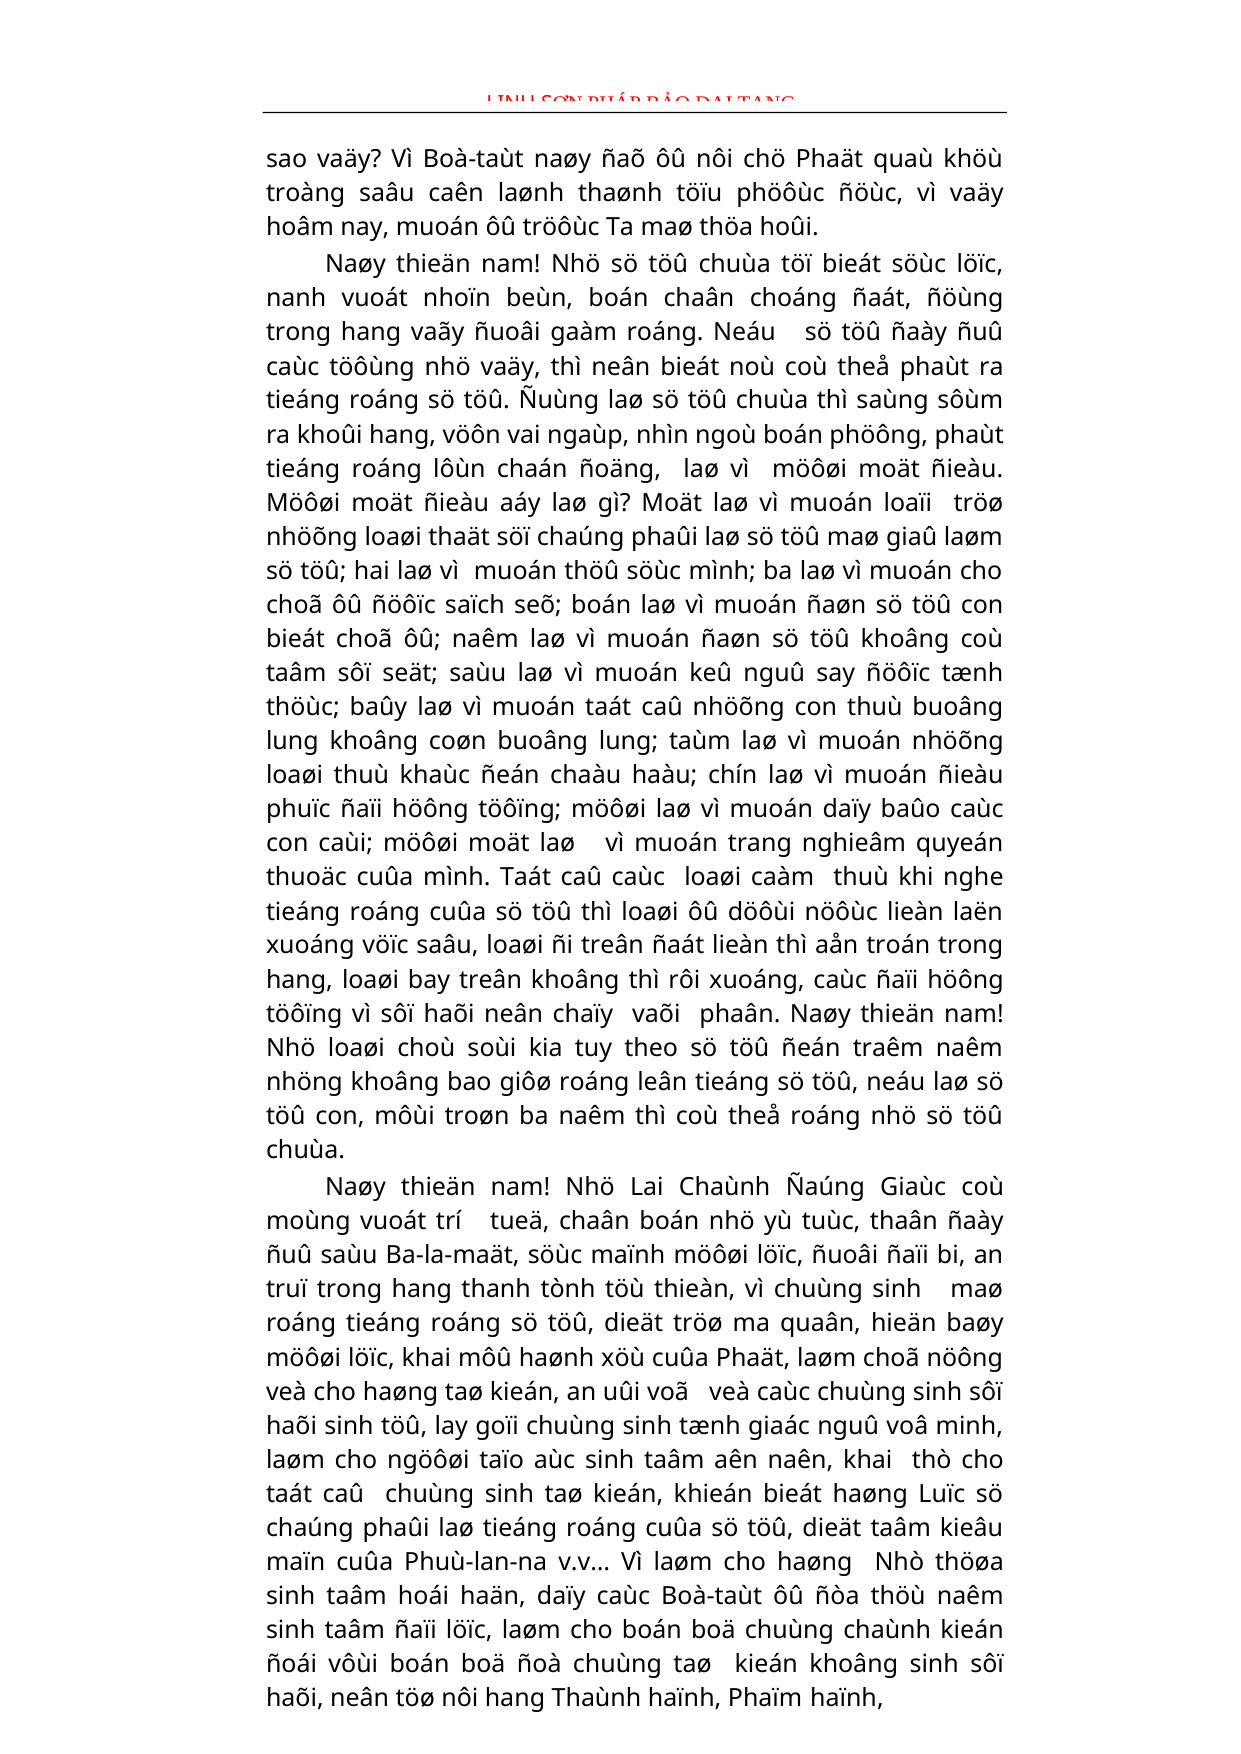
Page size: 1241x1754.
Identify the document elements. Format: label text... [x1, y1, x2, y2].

text Naøy thieän nam! Nhö sö töû chuùa töï bieát söùc löïc, nanh vuoát nhoïn beùn, boán chaân choáng ñaát, ñöùng trong hang vaãy ñuoâi gaàm roáng. Neáu sö töû ñaày ñuû caùc töôùng nhö vaäy, thì neân bieát noù coù theå phaùt ra tieáng roáng sö töû. Ñuùng laø sö töû chuùa thì saùng sôùm ra khoûi hang, vöôn vai ngaùp, nhìn ngoù boán phöông, phaùt tieáng roáng lôùn chaán ñoäng, laø vì möôøi moät ñieàu. Möôøi moät ñieàu aáy laø gì? Moät laø vì muoán loaïi tröø nhöõng loaøi thaät söï chaúng phaûi laø sö töû maø giaû laøm sö töû; hai laø vì muoán thöû söùc mình; ba laø vì muoán cho choã ôû ñöôïc saïch seõ; boán laø vì muoán ñaøn sö töû con bieát choã ôû; naêm laø vì muoán ñaøn sö töû khoâng coù taâm sôï seät; saùu laø vì muoán keû nguû say ñöôïc tænh thöùc; baûy laø vì muoán taát caû nhöõng con thuù buoâng lung khoâng coøn buoâng lung; taùm laø vì muoán nhöõng loaøi thuù khaùc ñeán chaàu haàu; chín laø vì muoán ñieàu phuïc ñaïi höông töôïng; möôøi laø vì muoán daïy baûo caùc con caùi; möôøi moät laø vì muoán trang nghieâm quyeán thuoäc cuûa mình. Taát caû caùc loaøi caàm thuù khi nghe tieáng roáng cuûa sö töû thì loaøi ôû döôùi nöôùc lieàn laën xuoáng vöïc saâu, loaøi ñi treân ñaát lieàn thì aån troán trong hang, loaøi bay treân khoâng thì rôi xuoáng, caùc ñaïi höông töôïng vì sôï haõi neân chaïy vaõi phaân. Naøy thieän nam! Nhö loaøi choù soùi kia tuy theo sö töû ñeán traêm naêm nhöng khoâng bao giôø roáng leân tieáng sö töû, neáu laø sö töû con, môùi troøn ba naêm thì coù theå roáng nhö sö töû chuùa. [266, 246, 1004, 1166]
text Naøy thieän nam! Nhö Lai Chaùnh Ñaúng Giaùc coù moùng vuoát trí tueä, chaân boán nhö yù tuùc, thaân ñaày ñuû saùu Ba-la-maät, söùc maïnh möôøi löïc, ñuoâi ñaïi bi, an truï trong hang thanh tònh töù thieàn, vì chuùng sinh maø roáng tieáng roáng sö töû, dieät tröø ma quaân, hieän baøy möôøi löïc, khai môû haønh xöù cuûa Phaät, laøm choã nöông veà cho haøng taø kieán, an uûi voã veà caùc chuùng sinh sôï haõi sinh töû, lay goïi chuùng sinh tænh giaác nguû voâ minh, laøm cho ngöôøi taïo aùc sinh taâm aên naên, khai thò cho taát caû chuùng sinh taø kieán, khieán bieát haøng Luïc sö chaúng phaûi laø tieáng roáng cuûa sö töû, dieät taâm kieâu maïn cuûa Phuù-lan-na v.v… Vì laøm cho haøng Nhò thöøa sinh taâm hoái haän, daïy caùc Boà-taùt ôû ñòa thöù naêm sinh taâm ñaïi löïc, laøm cho boán boä chuùng chaùnh kieán ñoái vôùi boán boä ñoà chuùng taø kieán khoâng sinh sôï haõi, neân töø nôi hang Thaùnh haïnh, Phaïm haïnh, [266, 1169, 1004, 1714]
text sao vaäy? Vì Boà-taùt naøy ñaõ ôû nôi chö Phaät quaù khöù troàng saâu caên laønh thaønh töïu phöôùc ñöùc, vì vaäy hoâm nay, muoán ôû tröôùc Ta maø thöa hoûi. [266, 141, 1004, 243]
